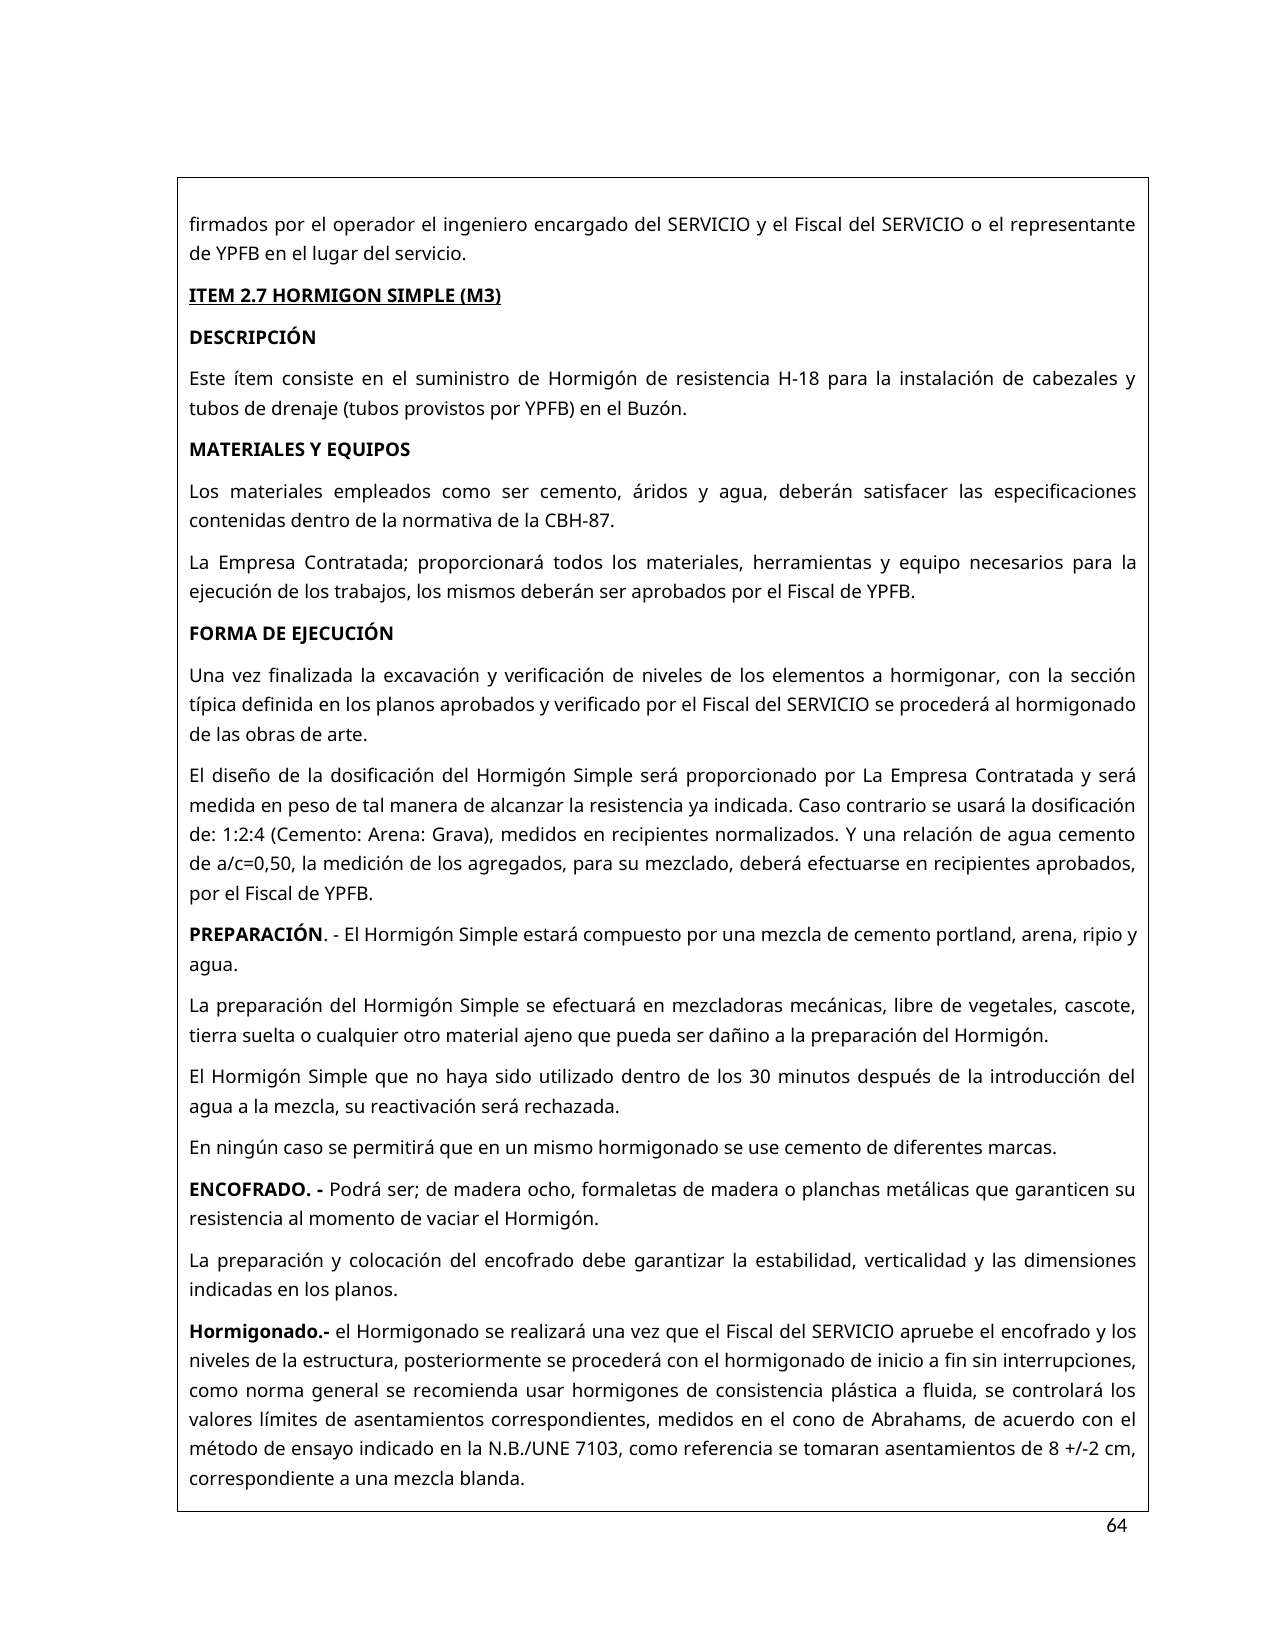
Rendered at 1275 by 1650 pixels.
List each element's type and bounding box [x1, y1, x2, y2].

table_cell [178, 178, 1148, 1511]
